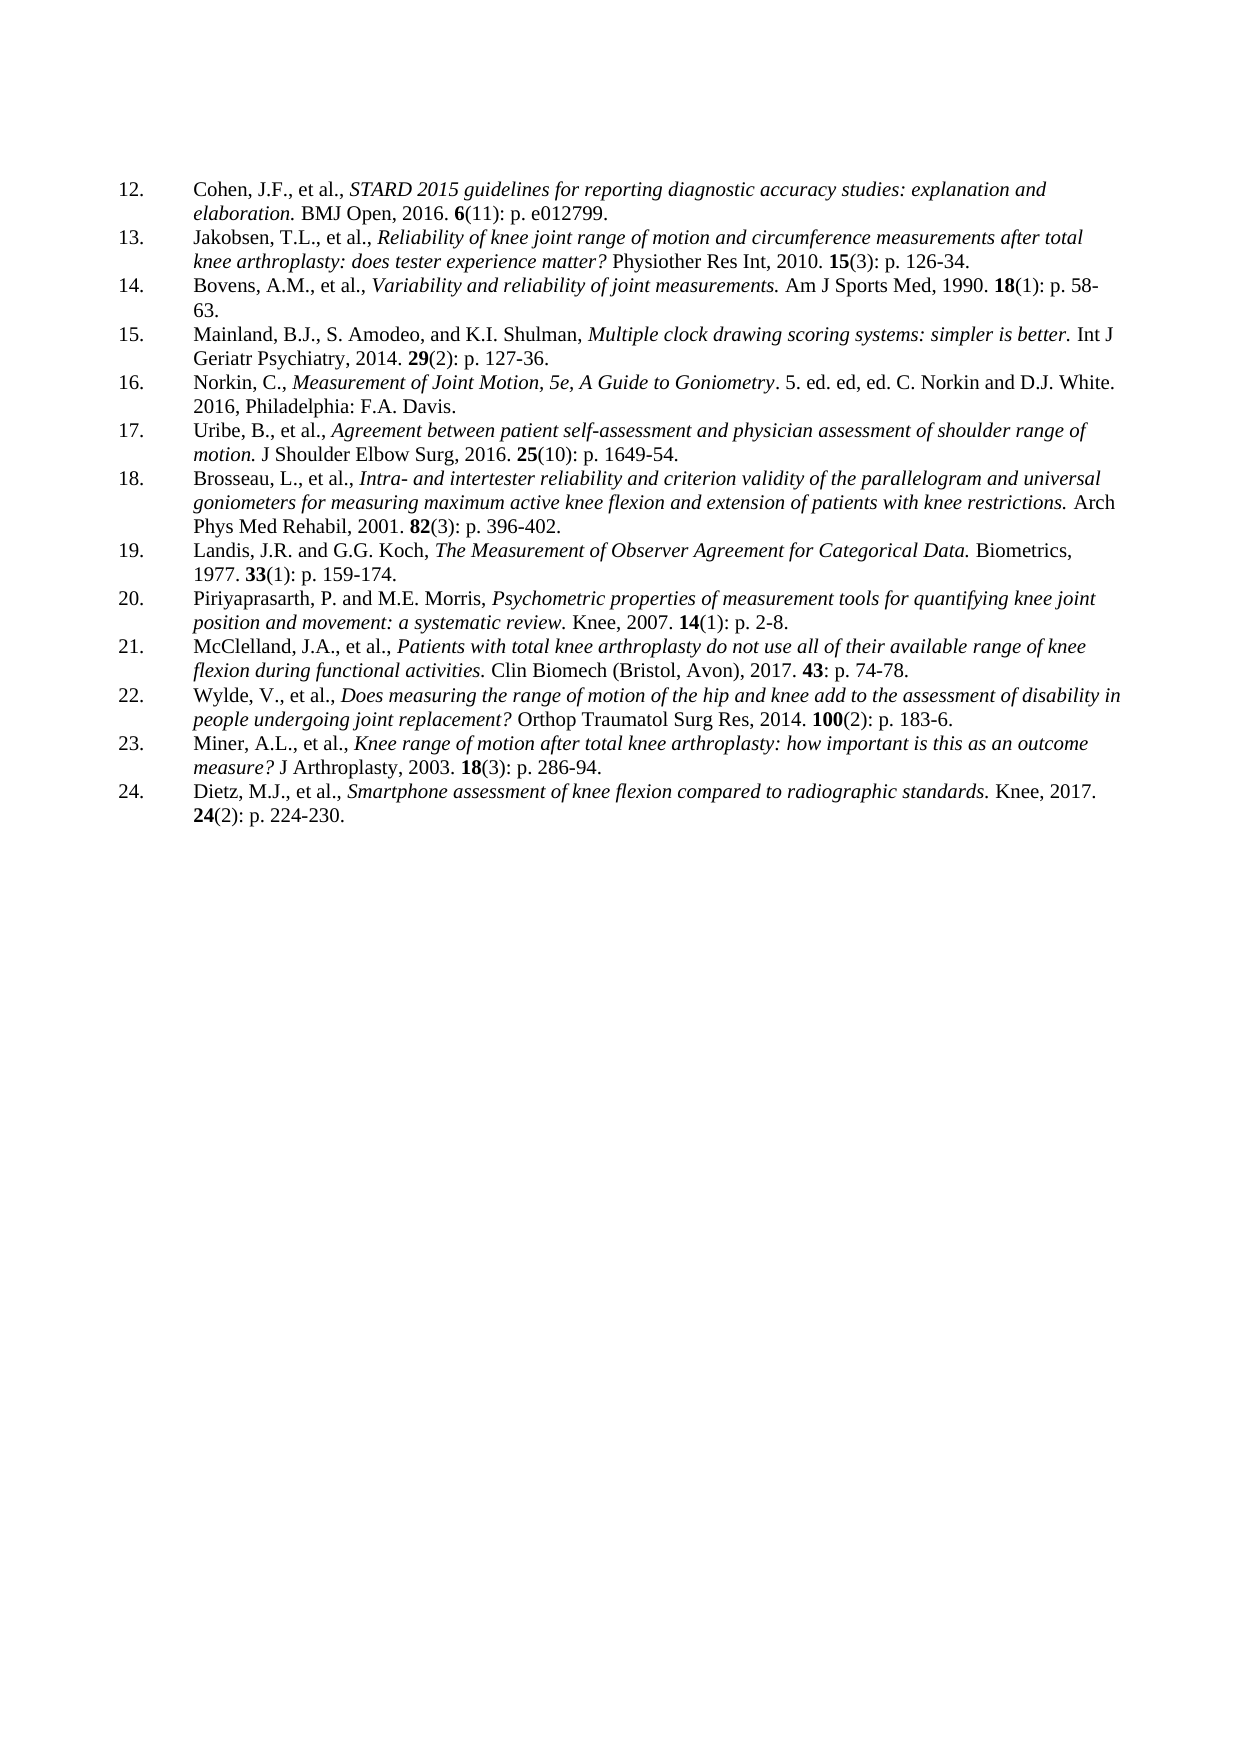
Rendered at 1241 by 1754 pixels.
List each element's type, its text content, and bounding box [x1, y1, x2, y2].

text 23. Miner, A.L., et al., Knee range of motion after total knee arthroplasty: how important is this as an outcome measure? J Arthroplasty, 2003. 18(3): p. 286-94. [118, 731, 1122, 779]
text 24. Dietz, M.J., et al., Smartphone assessment of knee flexion compared to radiographic standards. Knee, 2017. 24(2): p. 224-230. [118, 779, 1122, 827]
text 14. Bovens, A.M., et al., Variability and reliability of joint measurements. Am J Sports Med, 1990. 18(1): p. 58-63. [118, 273, 1122, 322]
text 16. Norkin, C., Measurement of Joint Motion, 5e, A Guide to Goniometry. 5. ed. ed, ed. C. Norkin and D.J. White. 2016, Philadelphia: F.A. Davis. [118, 370, 1122, 418]
text 18. Brosseau, L., et al., Intra- and intertester reliability and criterion validity of the parallelogram and universal goniometers for measuring maximum active knee flexion and extension of patients with knee restrictions. Arch Phys Med Rehabil, 2001. 82(3): p. 396-402. [118, 466, 1122, 538]
text 19. Landis, J.R. and G.G. Koch, The Measurement of Observer Agreement for Categorical Data. Biometrics, 1977. 33(1): p. 159-174. [118, 538, 1122, 586]
text 13. Jakobsen, T.L., et al., Reliability of knee joint range of motion and circumference measurements after total knee arthroplasty: does tester experience matter? Physiother Res Int, 2010. 15(3): p. 126-34. [118, 225, 1122, 273]
text 21. McClelland, J.A., et al., Patients with total knee arthroplasty do not use all of their available range of knee flexion during functional activities. Clin Biomech (Bristol, Avon), 2017. 43: p. 74-78. [118, 634, 1122, 682]
text 17. Uribe, B., et al., Agreement between patient self-assessment and physician assessment of shoulder range of motion. J Shoulder Elbow Surg, 2016. 25(10): p. 1649-54. [118, 418, 1122, 466]
text 12. Cohen, J.F., et al., STARD 2015 guidelines for reporting diagnostic accuracy studies: explanation and elaboration. BMJ Open, 2016. 6(11): p. e012799. [118, 177, 1122, 225]
text 15. Mainland, B.J., S. Amodeo, and K.I. Shulman, Multiple clock drawing scoring systems: simpler is better. Int J Geriatr Psychiatry, 2014. 29(2): p. 127-36. [118, 322, 1122, 370]
text 20. Piriyaprasarth, P. and M.E. Morris, Psychometric properties of measurement tools for quantifying knee joint position and movement: a systematic review. Knee, 2007. 14(1): p. 2-8. [118, 586, 1122, 634]
text 22. Wylde, V., et al., Does measuring the range of motion of the hip and knee add to the assessment of disability in people undergoing joint replacement? Orthop Traumatol Surg Res, 2014. 100(2): p. 183-6. [118, 682, 1122, 731]
